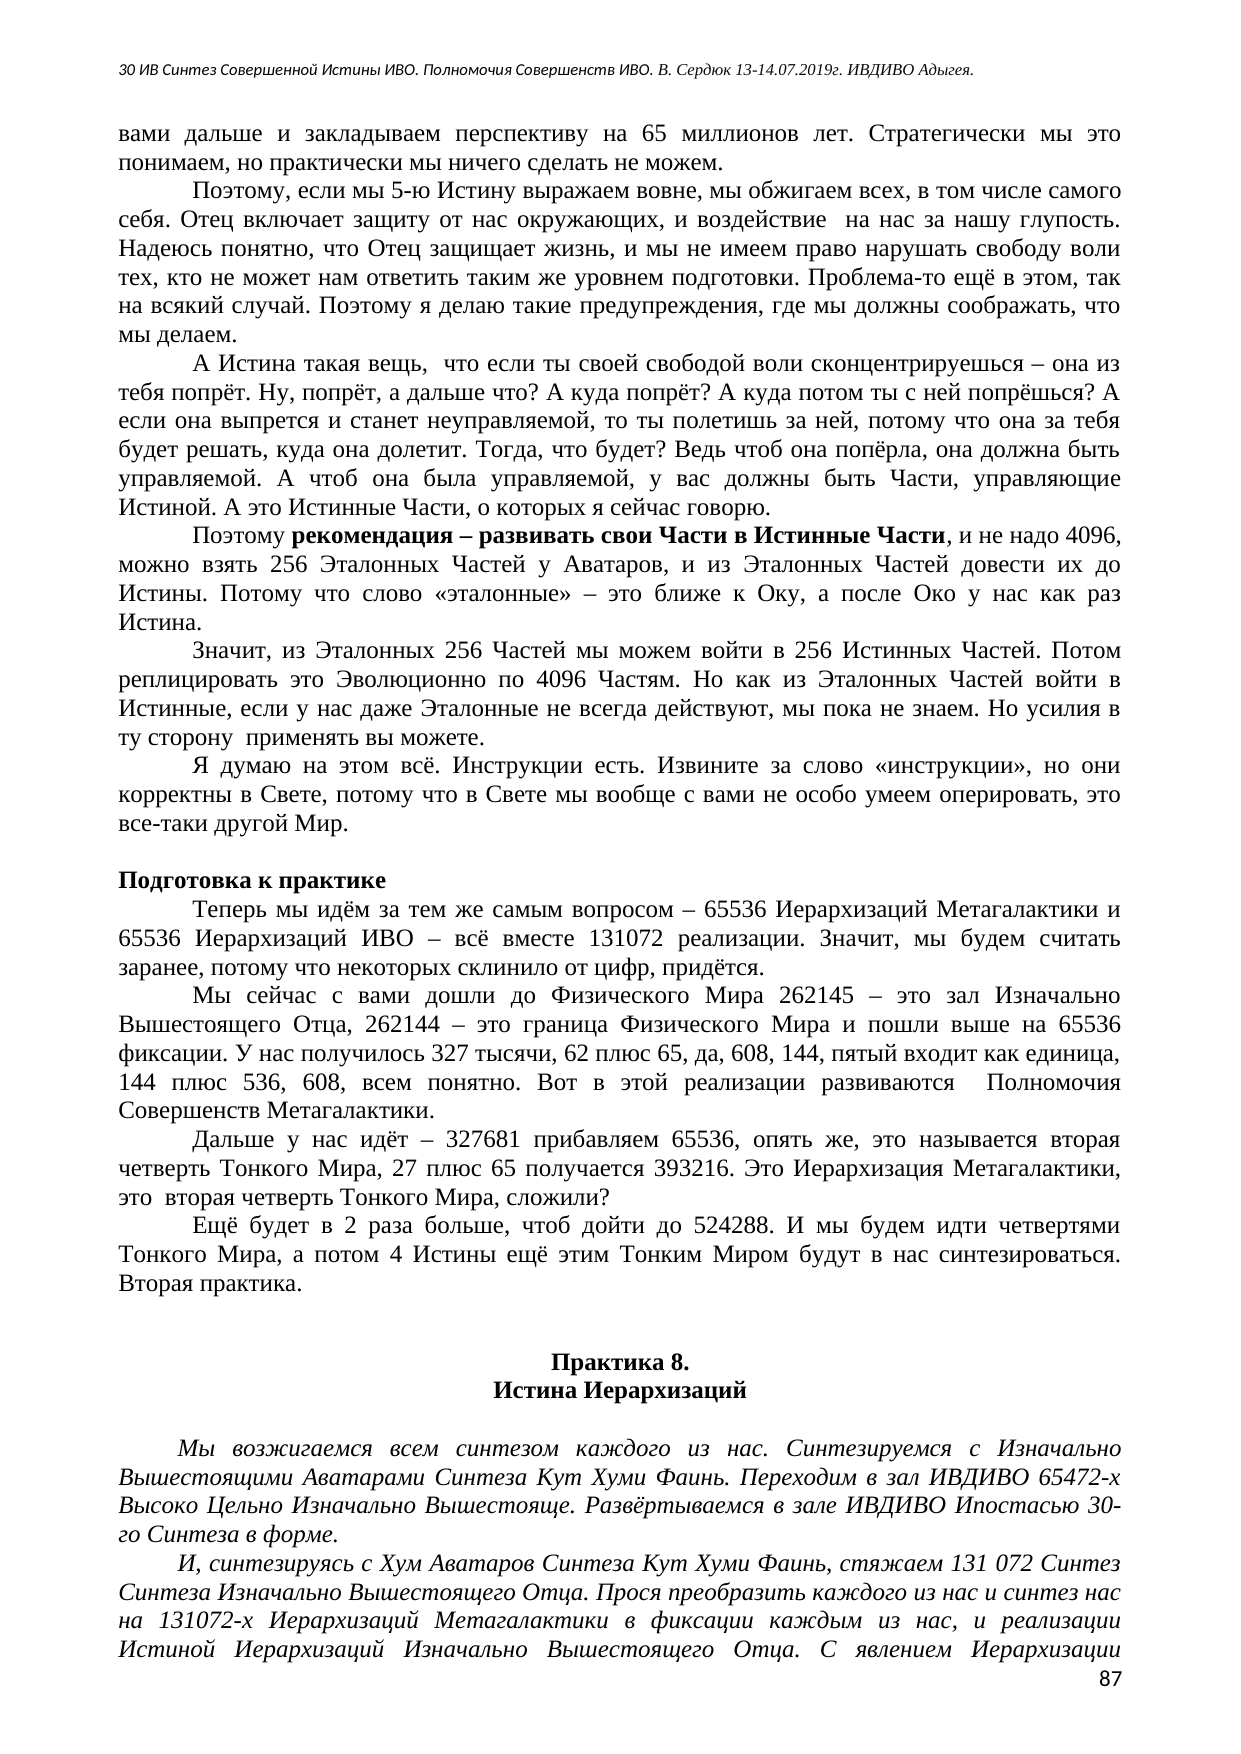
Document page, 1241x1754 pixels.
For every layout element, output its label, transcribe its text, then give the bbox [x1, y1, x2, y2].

text Подготовка к практике [118, 866, 1122, 894]
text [118, 1548, 1122, 1663]
text А Истина такая вещь, что если ты своей свободой воли сконцентрируешься – она из тебя попрёт. Ну, попрёт, а дальше что? А куда попрёт? А куда потом ты с ней попрёшься? А если она выпрется и станет неуправляемой, то ты полетишь за ней, потому что она за тебя будет решать, куда она долетит. Тогда, что будет? Ведь чтоб она попёрла, она должна быть управляемой. А чтоб она была управляемой, у вас должны быть Части, управляющие Истиной. А это Истинные Части, о которых я сейчас говорю. [118, 348, 1122, 521]
text Поэтому, если мы 5-ю Истину выражаем вовне, мы обжигаем всех, в том числе самого себя. Отец включает защиту от нас окружающих, и воздействие на нас за нашу глупость. Надеюсь понятно, что Отец защищает жизнь, и мы не имеем право нарушать свободу воли тех, кто не может нам ответить таким же уровнем подготовки. Проблема-то ещё в этом, так на всякий случай. Поэтому я делаю такие предупреждения, где мы должны соображать, что мы делаем. [118, 176, 1122, 348]
text Значит, из Эталонных 256 Частей мы можем войти в 256 Истинных Частей. Потом реплицировать это Эволюционно по 4096 Частям. Но как из Эталонных Частей войти в Истинные, если у нас даже Эталонные не всегда действуют, мы пока не знаем. Но усилия в ту сторону применять вы можете. [118, 636, 1122, 751]
text Мы сейчас с вами дошли до Физического Мира 262145 – это зал Изначально Вышестоящего Отца, 262144 – это граница Физического Мира и пошли выше на 65536 фиксации. У нас получилось 327 тысячи, 62 плюс 65, да, 608, 144, пятый входит как единица, 144 плюс 536, 608, всем понятно. Вот в этой реализации развиваются Полномочия Совершенств Метагалактики. [118, 981, 1122, 1124]
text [118, 118, 1122, 176]
text Я думаю на этом всё. Инструкции есть. Извините за слово «инструкции», но они корректны в Свете, потому что в Свете мы вообще с вами не особо умеем оперировать, это все-таки другой Мир. [118, 751, 1122, 837]
text Мы возжигаемся всем синтезом каждого из нас. Синтезируемся с Изначально Вышестоящими Аватарами Синтеза Кут Хуми Фаинь. Переходим в зал ИВДИВО 65472-х Высоко Цельно Изначально Вышестояще. Развёртываемся в зале ИВДИВО Ипостасью 30-го Синтеза в форме. [118, 1433, 1122, 1548]
text Поэтому рекомендация – развивать свои Части в Истинные Части, и не надо 4096, можно взять 256 Эталонных Частей у Аватаров, и из Эталонных Частей довести их до Истины. Потому что слово «эталонные» – это ближе к Оку, а после Око у нас как раз Истина. [118, 521, 1122, 636]
text Дальше у нас идёт – 327681 прибавляем 65536, опять же, это называется вторая четверть Тонкого Мира, 27 плюс 65 получается 393216. Это Иерархизация Метагалактики, это вторая четверть Тонкого Мира, сложили? [118, 1124, 1122, 1211]
text Ещё будет в 2 раза больше, чтоб дойти до 524288. И мы будем идти четвертями Тонкого Мира, а потом 4 Истины ещё этим Тонким Миром будут в нас синтезироваться. Вторая практика. [118, 1211, 1122, 1297]
text Теперь мы идём за тем же самым вопросом – 65536 Иерархизаций Метагалактики и 65536 Иерархизаций ИВО – всё вместе 131072 реализации. Значит, мы будем считать заранее, потому что некоторых склинило от цифр, придётся. [118, 894, 1122, 981]
subtitle Истина Иерархизаций [118, 1376, 1122, 1404]
subtitle Практика 8. [118, 1347, 1122, 1376]
